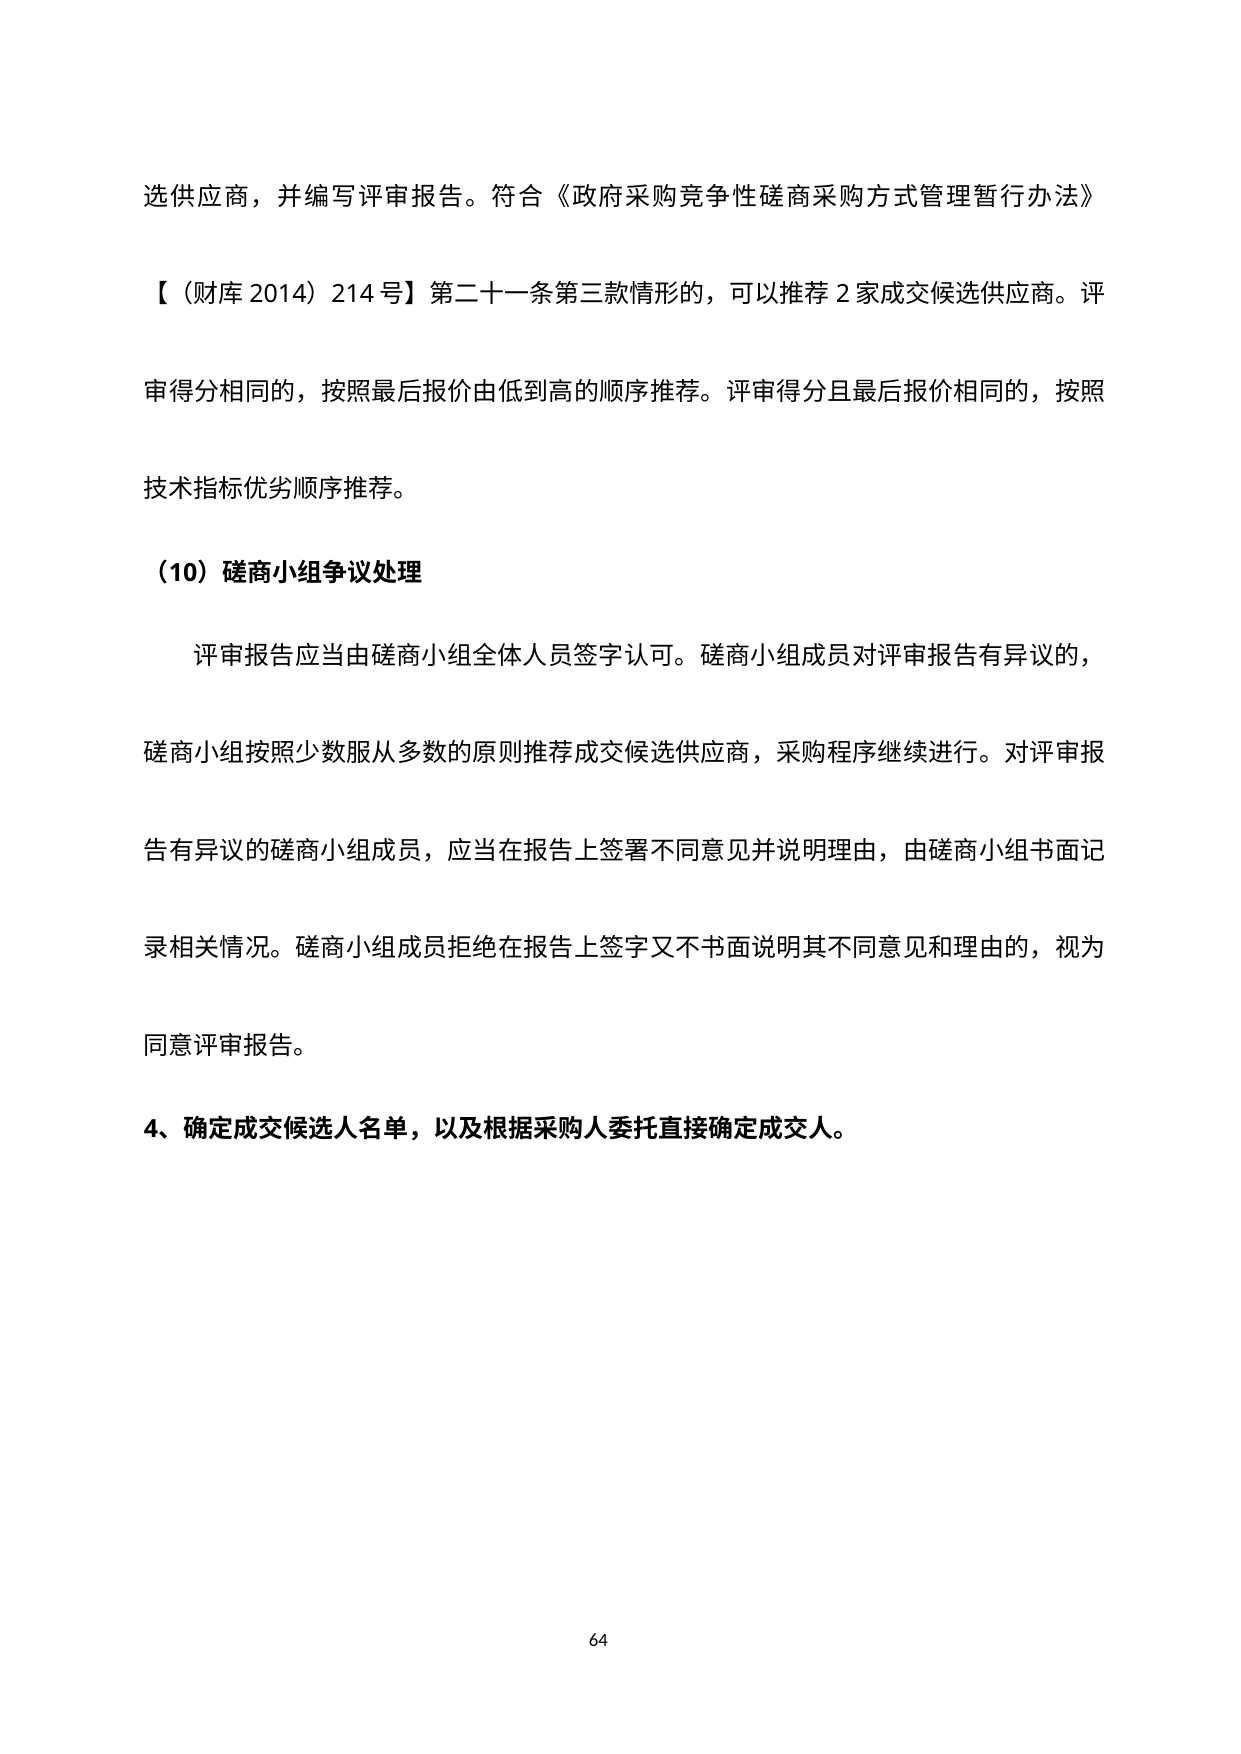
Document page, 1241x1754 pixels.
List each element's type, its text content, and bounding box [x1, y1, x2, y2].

text 评审报告应当由磋商小组全体人员签字认可。磋商小组成员对评审报告有异议的，磋商小组按照少数服从多数的原则推荐成交候选供应商，采购程序继续进行。对评审报告有异议的磋商小组成员，应当在报告上签署不同意见并说明理由，由磋商小组书面记录相关情况。磋商小组成员拒绝在报告上签字又不书面说明其不同意见和理由的，视为同意评审报告。 [144, 621, 1106, 1076]
text （10）磋商小组争议处理 [144, 538, 1106, 603]
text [144, 162, 1106, 519]
text 4、确定成交候选人名单，以及根据采购人委托直接确定成交人。 [144, 1094, 1053, 1159]
